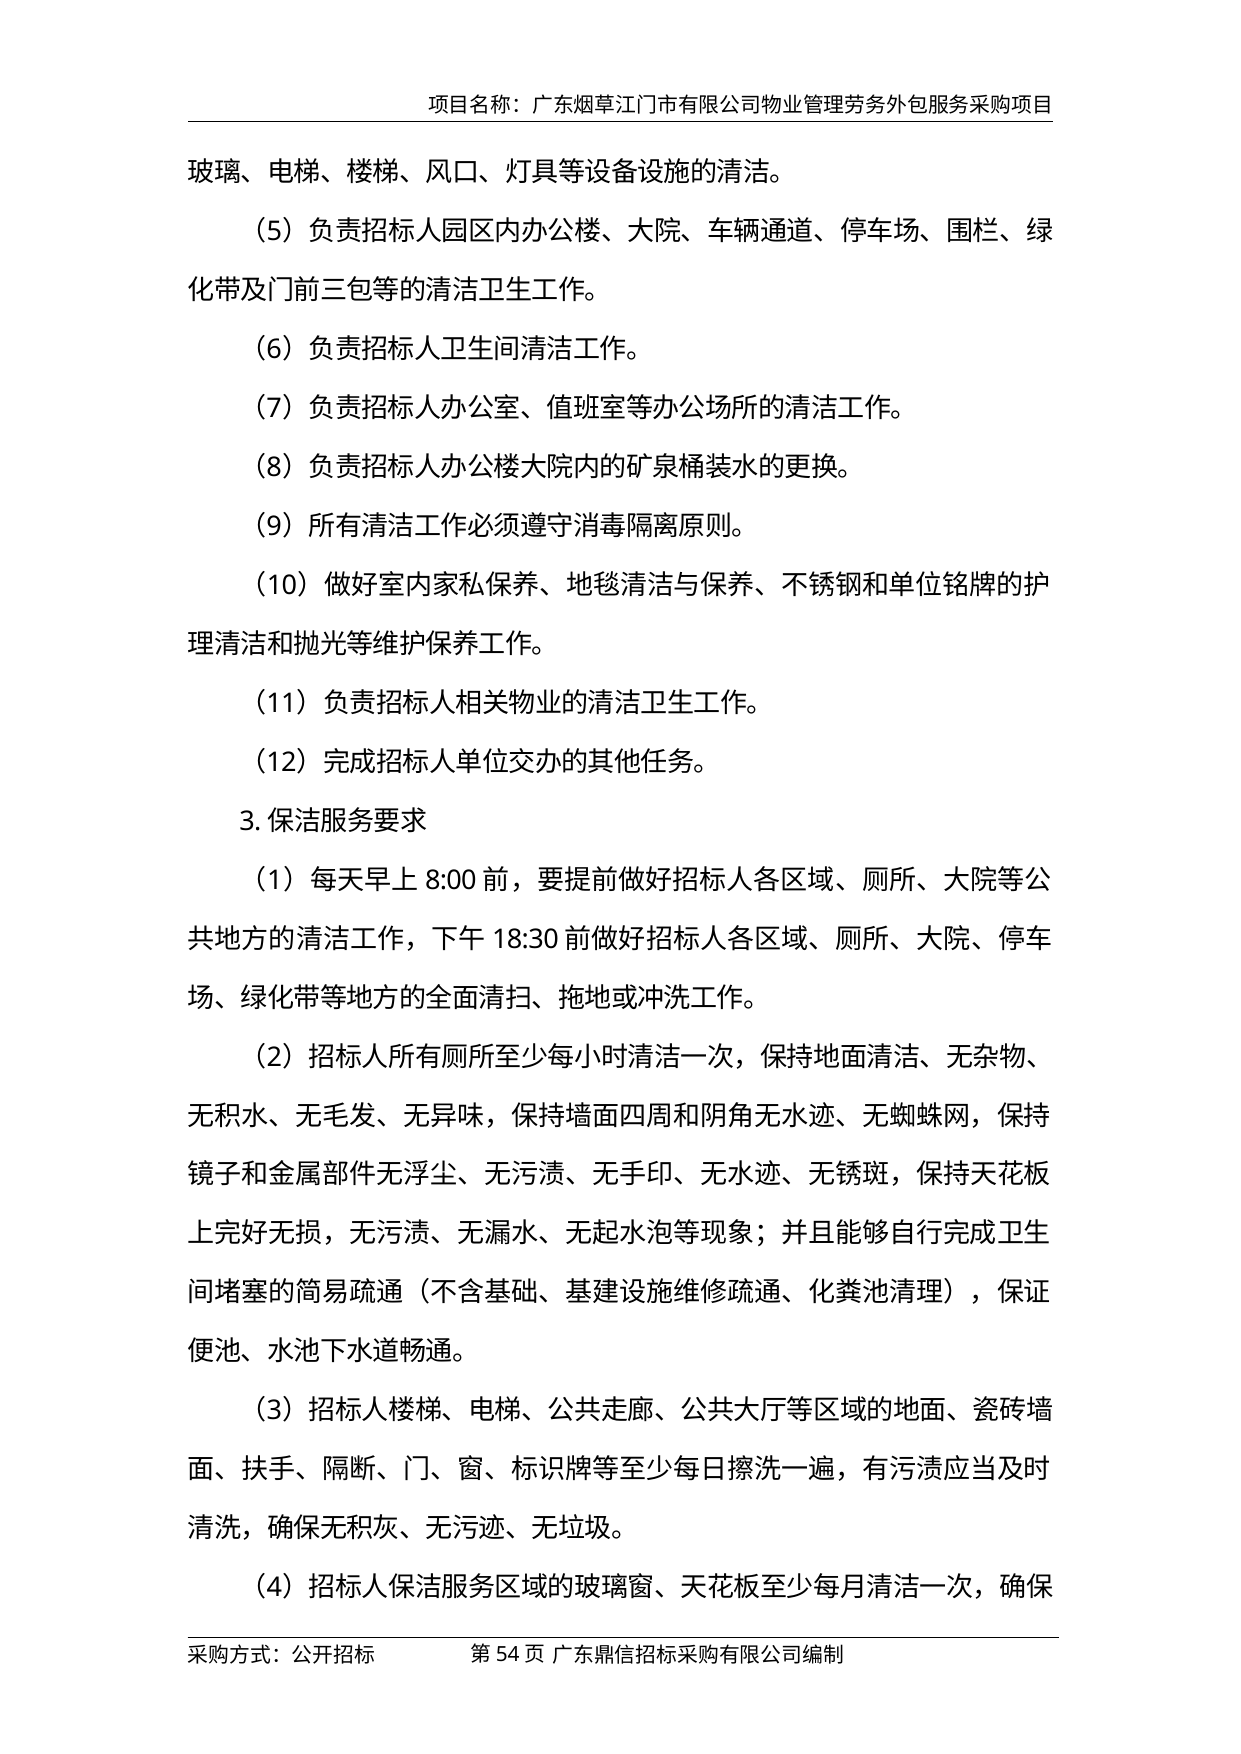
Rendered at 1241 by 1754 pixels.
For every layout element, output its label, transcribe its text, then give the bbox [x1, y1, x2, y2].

text 3. 保洁服务要求 [187, 799, 1053, 838]
text （9）所有清洁工作必须遵守消毒隔离原则。 [187, 504, 1053, 543]
text （12）完成招标人单位交办的其他任务。 [187, 740, 1053, 779]
text （8）负责招标人办公楼大院内的矿泉桶装水的更换。 [187, 445, 1053, 484]
text （6）负责招标人卫生间清洁工作。 [187, 327, 1053, 366]
text （1）每天早上8:00前，要提前做好招标人各区域、厕所、大院等公共地方的清洁工作，下午18:30前做好招标人各区域、厕所、大院、停车场、绿化带等地方的全面清扫、拖地或冲洗工作。 [187, 858, 1053, 1015]
text （7）负责招标人办公室、值班室等办公场所的清洁工作。 [187, 386, 1053, 425]
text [187, 1564, 1053, 1604]
text （3）招标人楼梯、电梯、公共走廊、公共大厅等区域的地面、瓷砖墙面、扶手、隔断、门、窗、标识牌等至少每日擦洗一遍，有污渍应当及时清洗，确保无积灰、无污迹、无垃圾。 [187, 1388, 1053, 1545]
text （10）做好室内家私保养、地毯清洁与保养、不锈钢和单位铭牌的护理清洁和抛光等维护保养工作。 [187, 563, 1053, 661]
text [187, 150, 1053, 189]
text （2）招标人所有厕所至少每小时清洁一次，保持地面清洁、无杂物、无积水、无毛发、无异味，保持墙面四周和阴角无水迹、无蜘蛛网，保持镜子和金属部件无浮尘、无污渍、无手印、无水迹、无锈斑，保持天花板上完好无损，无污渍、无漏水、无起水泡等现象；并且能够自行完成卫生间堵塞的简易疏通（不含基础、基建设施维修疏通、化粪池清理），保证便池、水池下水道畅通。 [187, 1035, 1053, 1368]
text （11）负责招标人相关物业的清洁卫生工作。 [187, 681, 1053, 720]
text （5）负责招标人园区内办公楼、大院、车辆通道、停车场、围栏、绿化带及门前三包等的清洁卫生工作。 [187, 209, 1053, 307]
